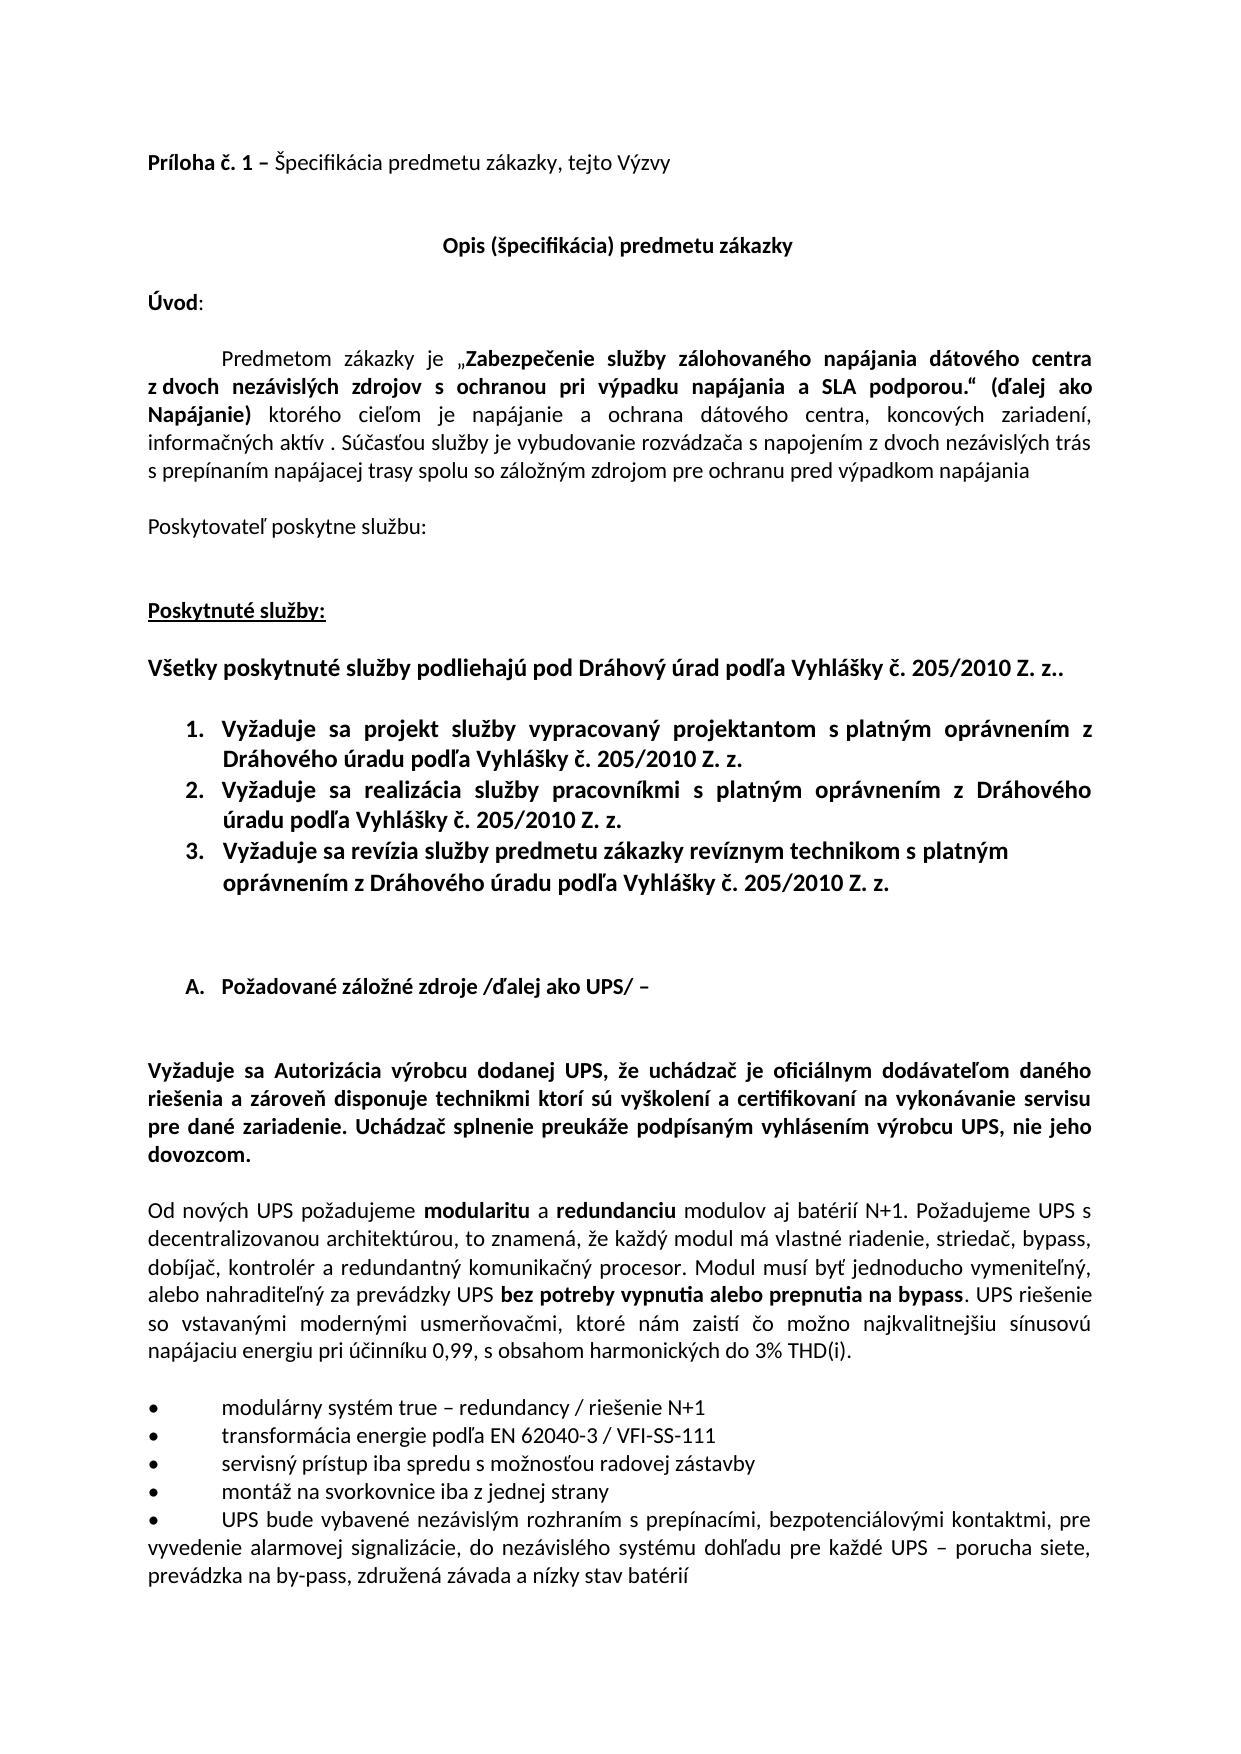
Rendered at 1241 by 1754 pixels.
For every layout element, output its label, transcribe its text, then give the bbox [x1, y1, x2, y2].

text • UPS bude vybavené nezávislým rozhraním s prepínacími, bezpotenciálovými kontaktmi, pre vyvedenie alarmovej signalizácie, do nezávislého systému dohľadu pre každé UPS – porucha siete, prevádzka na by-pass, združená závada a nízky stav batérií [148, 1505, 1093, 1589]
text Úvod: [148, 288, 1093, 316]
list Vyžaduje sa projekt služby vypracovaný projektantom s platným oprávnením z Dráhového úradu podľa Vyhlášky č. 205/2010 Z. z. [185, 713, 1093, 774]
list Vyžaduje sa revízia služby predmetu zákazky revíznym technikom s platným oprávnením z Dráhového úradu podľa Vyhlášky č. 205/2010 Z. z. [185, 835, 1093, 898]
text Príloha č. 1 – Špecifikácia predmetu zákazky, tejto Výzvy [148, 148, 1093, 176]
text • modulárny systém true – redundancy / riešenie N+1 [148, 1393, 1093, 1421]
text Všetky poskytnuté služby podliehajú pod Dráhový úrad podľa Vyhlášky č. 205/2010 Z. z.. [148, 652, 1093, 682]
list Požadované záložné zdroje /ďalej ako UPS/ – [185, 972, 1093, 1000]
text Od nových UPS požadujeme modularitu a redundanciu modulov aj batérií N+1. Požadujeme UPS s decentralizovanou architektúrou, to znamená, že každý modul má vlastné riadenie, striedač, bypass, dobíjač, kontrolér a redundantný komunikačný procesor. Modul musí byť jednoducho vymeniteľný, alebo nahraditeľný za prevádzky UPS bez potreby vypnutia alebo prepnutia na bypass. UPS riešenie so vstavanými modernými usmerňovačmi, ktoré nám zaistí čo možno najkvalitnejšiu sínusovú napájaciu energiu pri účinníku 0,99, s obsahom harmonických do 3% THD(i). [148, 1197, 1093, 1365]
text Poskytnuté služby: [148, 596, 1093, 624]
text • montáž na svorkovnice iba z jednej strany [148, 1477, 1093, 1505]
text Vyžaduje sa Autorizácia výrobcu dodanej UPS, že uchádzač je oficiálnym dodávateľom daného riešenia a zároveň disponuje technikmi ktorí sú vyškolení a certifikovaní na vykonávanie servisu pre dané zariadenie. Uchádzač splnenie preukáže podpísaným vyhlásením výrobcu UPS, nie jeho dovozcom. [148, 1056, 1093, 1168]
text Poskytovateľ poskytne službu: [148, 512, 1093, 540]
list Vyžaduje sa realizácia služby pracovníkmi s platným oprávnením z Dráhového úradu podľa Vyhlášky č. 205/2010 Z. z. [185, 774, 1093, 835]
text • transformácia energie podľa EN 62040-3 / VFI-SS-111 [148, 1421, 1093, 1449]
text • servisný prístup iba spredu s možnosťou radovej zástavby [148, 1449, 1093, 1477]
text Opis (špecifikácia) predmetu zákazky [369, 232, 1093, 260]
text Predmetom zákazky je „Zabezpečenie služby zálohovaného napájania dátového centra z dvoch nezávislých zdrojov s ochranou pri výpadku napájania a SLA podporou.“ (ďalej ako Napájanie) ktorého cieľom je napájanie a ochrana dátového centra, koncových zariadení, informačných aktív . Súčasťou služby je vybudovanie rozvádzača s napojením z dvoch nezávislých trás s prepínaním napájacej trasy spolu so záložným zdrojom pre ochranu pred výpadkom napájania [148, 344, 1093, 484]
